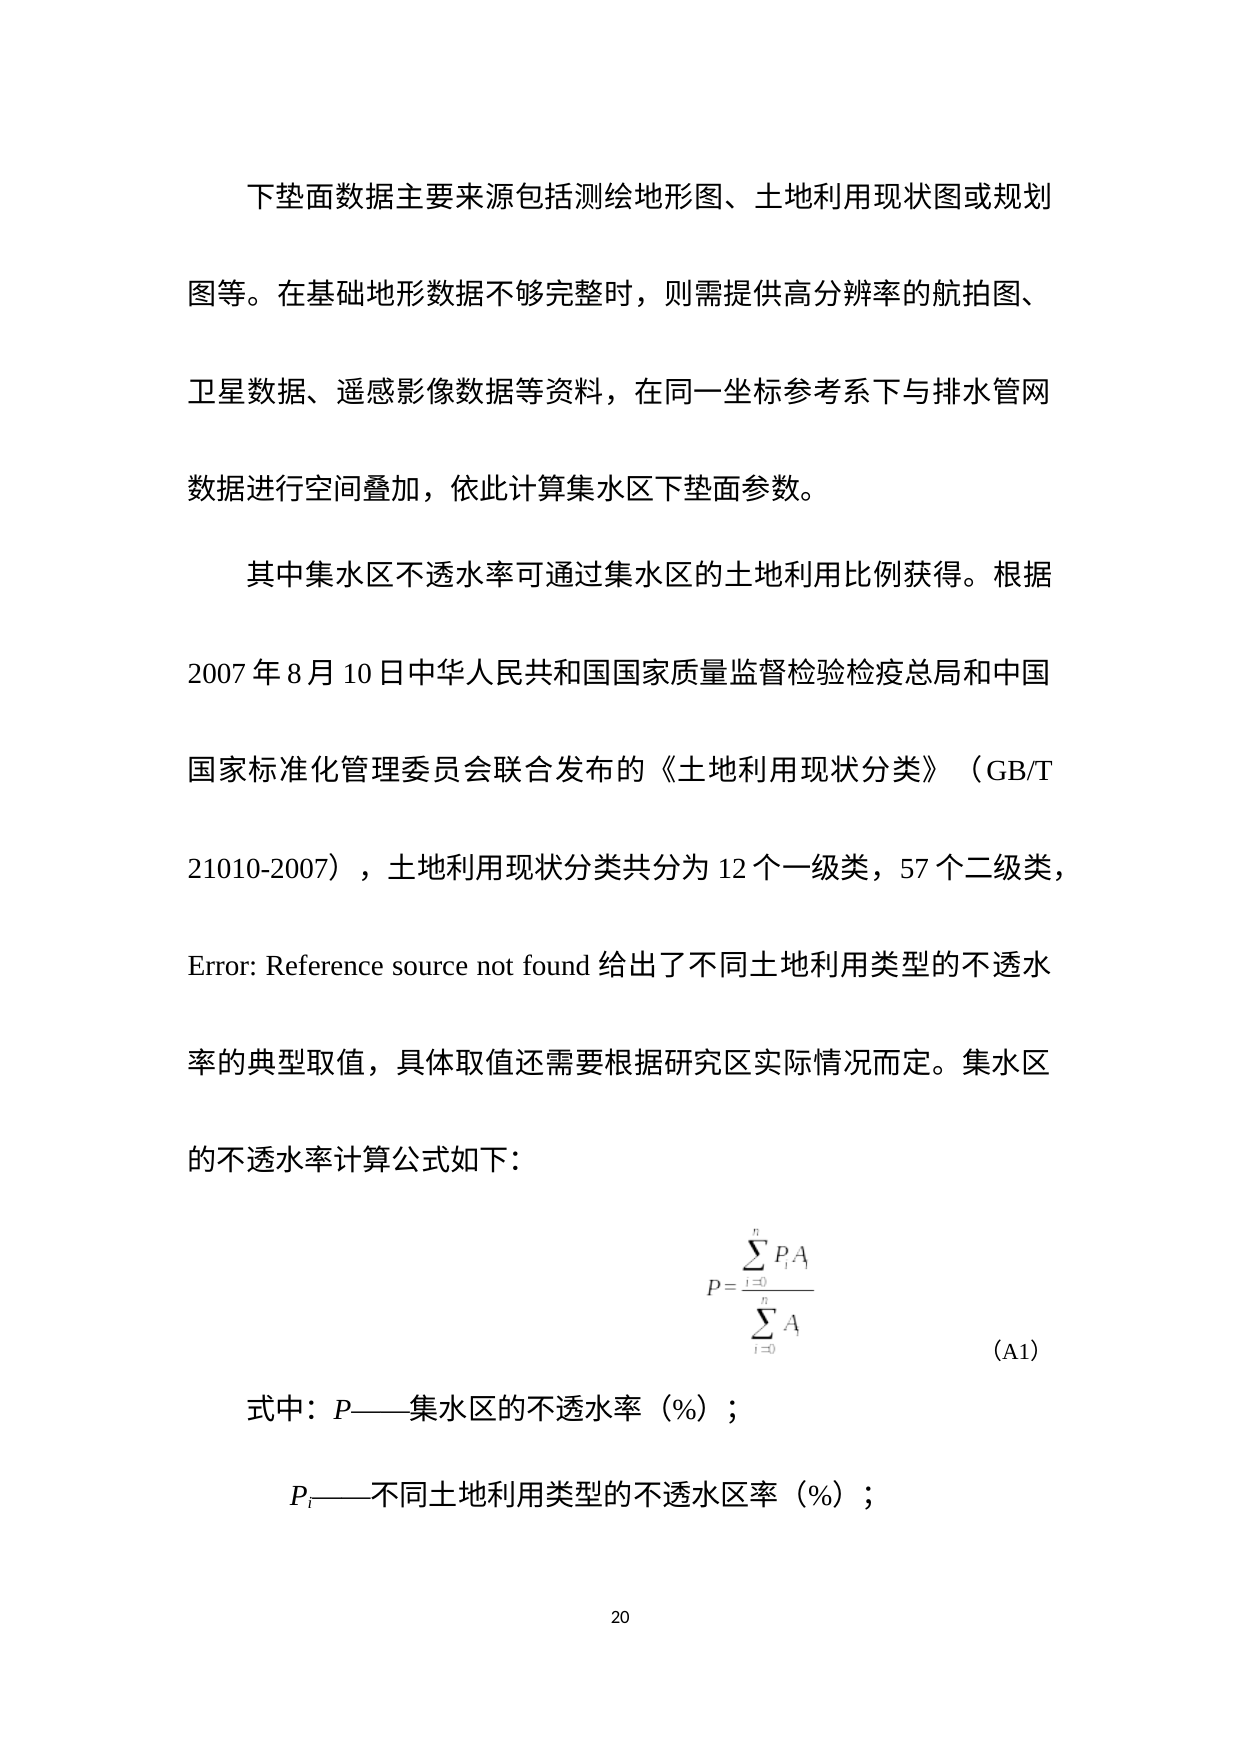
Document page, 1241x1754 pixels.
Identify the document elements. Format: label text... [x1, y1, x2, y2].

text 式中：P——集水区的不透水率（%）； [187, 1374, 1053, 1439]
text （A1） [187, 1212, 1053, 1374]
text Pi——不同土地利用类型的不透水区率（%）； [187, 1460, 1053, 1525]
text 下垫面数据主要来源包括测绘地形图、土地利用现状图或规划图等。在基础地形数据不够完整时，则需提供高分辨率的航拍图、卫星数据、遥感影像数据等资料，在同一坐标参考系下与排水管网数据进行空间叠加，依此计算集水区下垫面参数。 [187, 162, 1053, 519]
